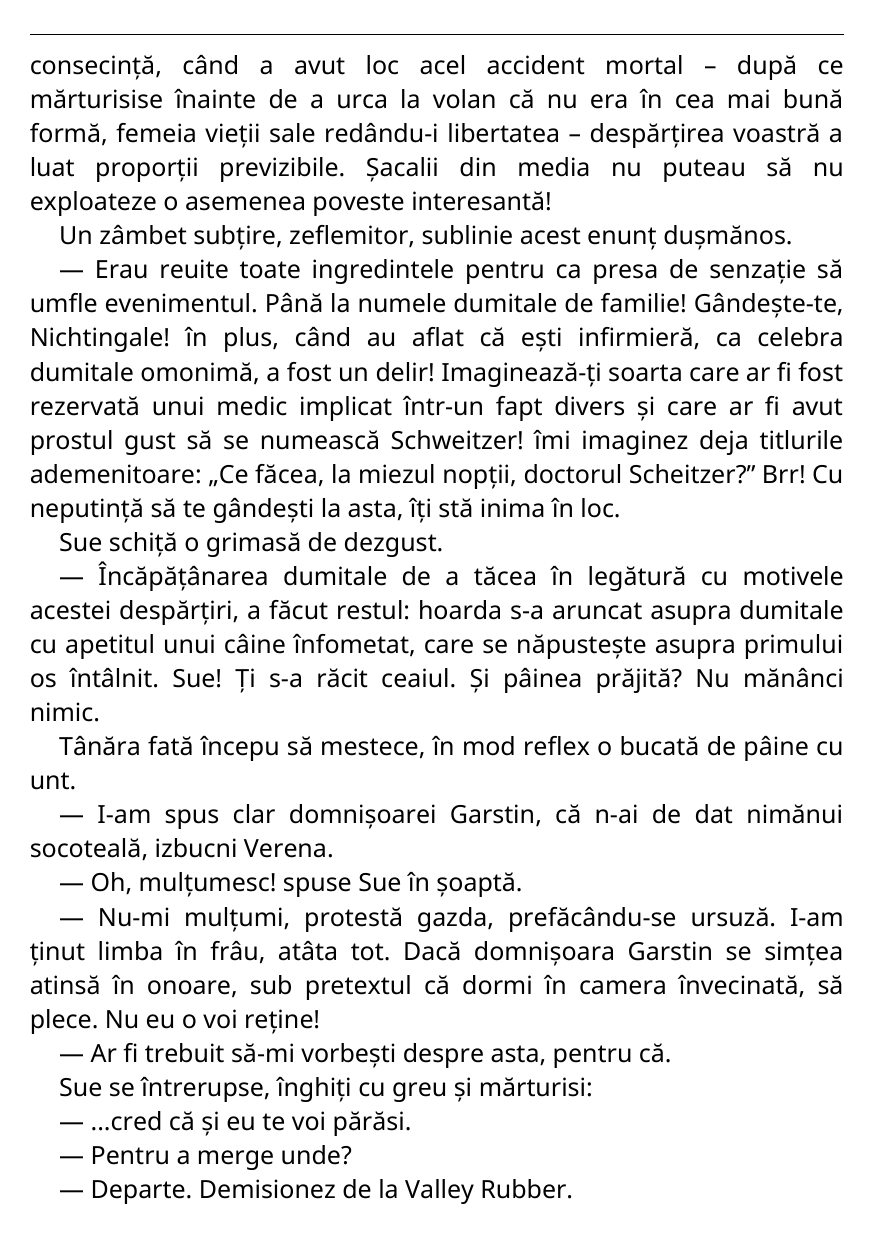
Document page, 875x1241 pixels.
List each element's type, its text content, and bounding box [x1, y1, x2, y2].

text — Oh, mulţumesc! spuse Sue în şoaptă. [29, 865, 844, 899]
text — Pentru a merge unde? [29, 1138, 844, 1172]
text Tânăra fată începu să mestece, în mod reflex o bucată de pâine cu unt. [29, 729, 844, 797]
text Sue schiţă o grimasă de dezgust. [29, 524, 844, 558]
text — ...cred că şi eu te voi părăsi. [29, 1103, 844, 1138]
text Sue se întrerupse, înghiţi cu greu şi mărturisi: [29, 1069, 844, 1103]
text — I-am spus clar domnişoarei Garstin, că n-ai de dat nimănui socoteală, izbucni Verena. [29, 797, 844, 865]
text — Ar fi trebuit să-mi vorbeşti despre asta, pentru că. [29, 1035, 844, 1069]
text — Nu-mi mulţumi, protestă gazda, prefăcându-se ursuză. I-am ţinut limba în frâu, atâta tot. Dacă domnişoara Garstin se simţea atinsă în onoare, sub pretextul că dormi în camera învecinată, să plece. Nu eu o voi reţine! [29, 899, 844, 1035]
text — Departe. Demisionez de la Valley Rubber. [29, 1172, 844, 1206]
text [29, 48, 844, 218]
text — Încăpăţânarea dumitale de a tăcea în legătură cu motivele acestei despărţiri, a făcut restul: hoarda s-a aruncat asupra dumitale cu apetitul unui câine înfometat, care se năpusteşte asupra primului os întâlnit. Sue! Ţi s-a răcit ceaiul. Şi pâinea prăjită? Nu mănânci nimic. [29, 558, 844, 729]
text Un zâmbet subţire, zeflemitor, sublinie acest enunţ duşmănos. [29, 218, 844, 252]
text — Erau reuite toate ingredintele pentru ca presa de senzaţie să umfle evenimentul. Până la numele dumitale de familie! Gândeşte-te, Nichtingale! în plus, când au aflat că eşti infirmieră, ca celebra dumitale omonimă, a fost un delir! Imaginează-ţi soarta care ar fi fost rezervată unui medic implicat într-un fapt divers şi care ar fi avut prostul gust să se numească Schweitzer! îmi imaginez deja titlurile ademenitoare: „Ce făcea, la miezul nopţii, doctorul Scheitzer?” Brr! Cu neputinţă să te gândeşti la asta, îţi stă inima în loc. [29, 252, 844, 524]
